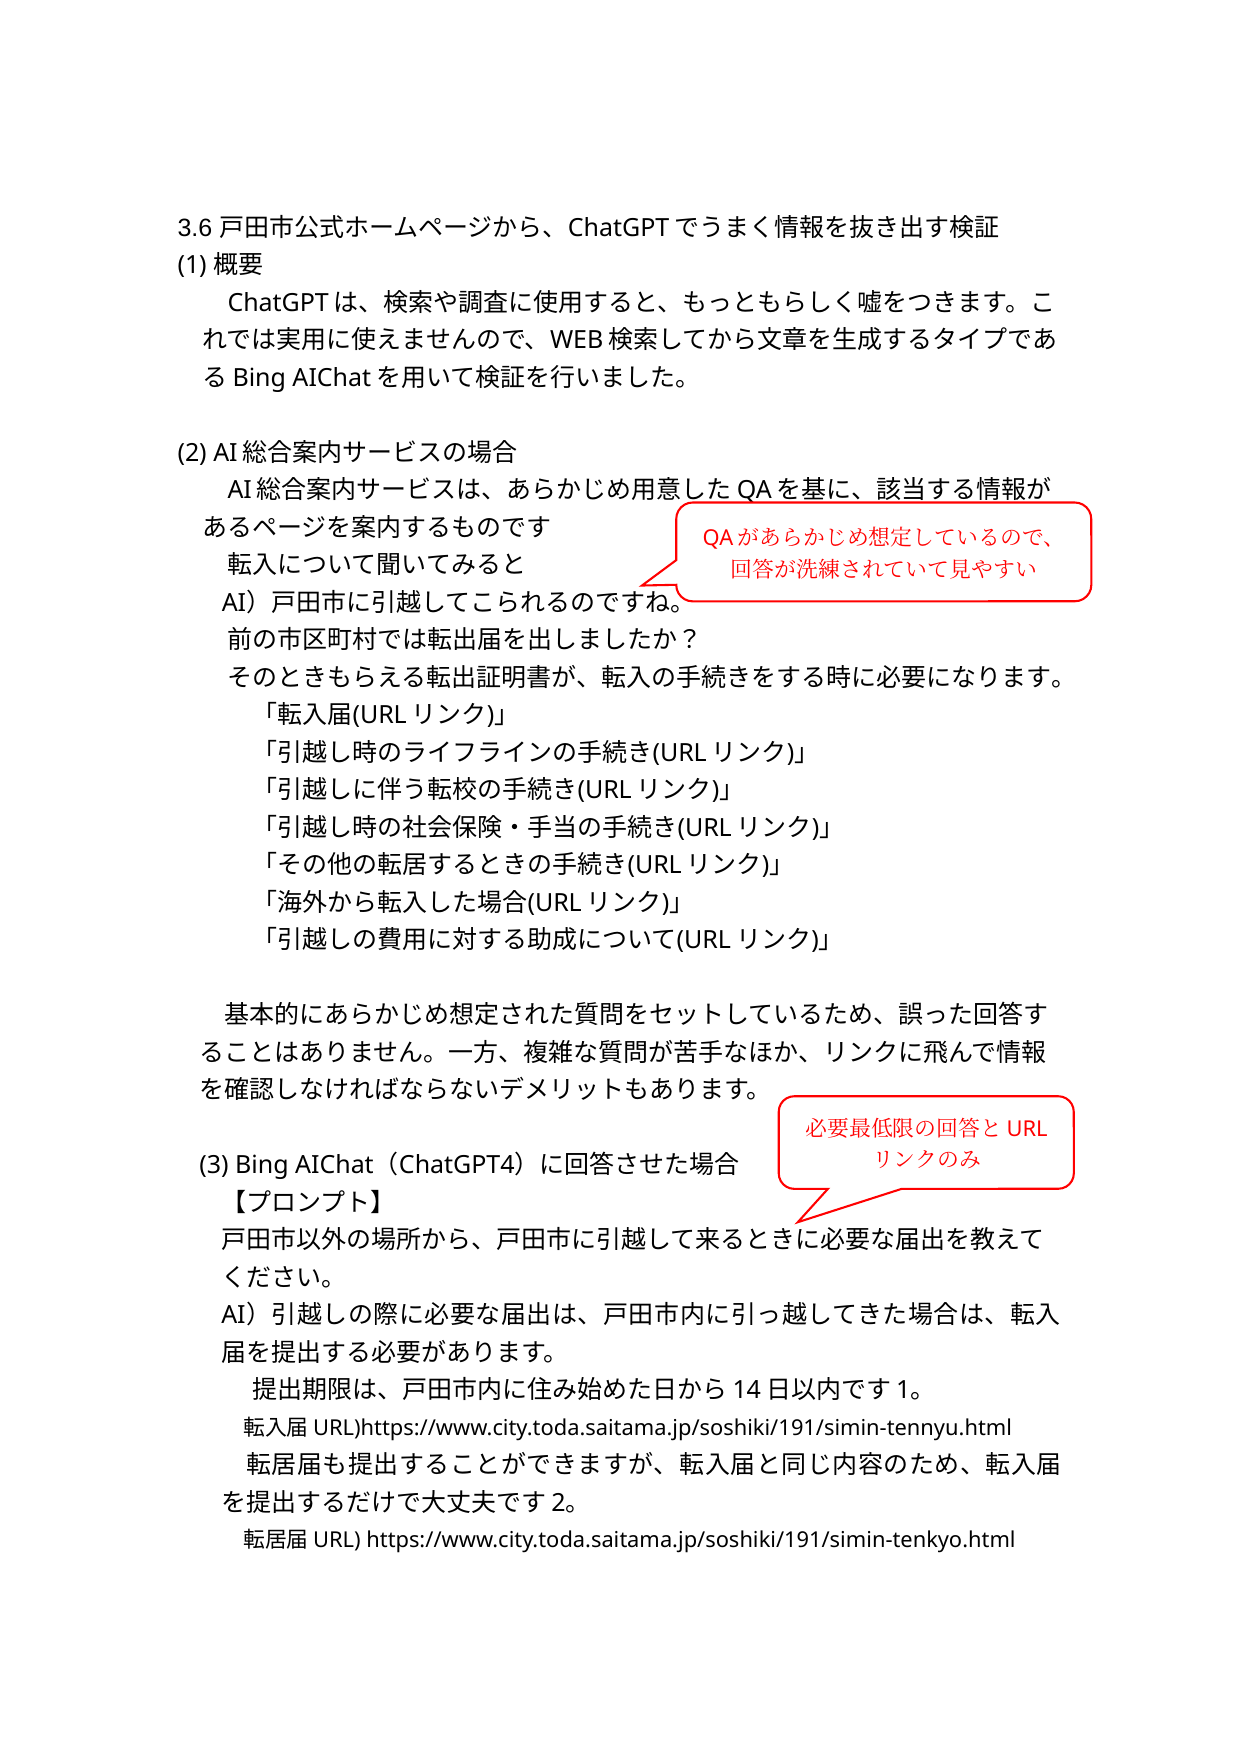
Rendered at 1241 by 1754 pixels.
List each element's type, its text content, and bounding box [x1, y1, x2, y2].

text 【プロンプト】 [221, 1182, 824, 1219]
text (2) AI総合案内サービスの場合 [177, 432, 1063, 469]
text 基本的にあらかじめ想定された質問をセットしているため、誤った回答することはありません。一方、複雑な質問が苦手なほか、リンクに飛んで情報を確認しなければならないデメリットもあります。 [199, 994, 1063, 1107]
text AI）戸田市に引越してこられるのですね。 [221, 582, 1063, 619]
text 「引越しに伴う転校の手続き(URLリンク)」 [177, 769, 1063, 807]
text 「引越しの費用に対する助成について(URLリンク)」 [177, 919, 1063, 957]
text 転入について聞いてみると [650, 544, 1063, 582]
text 「引越し時の社会保険・手当の手続き(URLリンク)」 [177, 807, 1063, 844]
text 転居届URL) https://www.city.toda.saitama.jp/soshiki/191/simin-tenkyo.html [199, 1519, 1063, 1557]
text 「その他の転居するときの手続き(URLリンク)」 [177, 844, 1063, 882]
text 転入について聞いてみると [177, 544, 675, 582]
text 「転入届(URLリンク)」 [177, 694, 1063, 732]
subtitle 3.6 戸田市公式ホームページから、ChatGPTでうまく情報を抜き出す検証 [177, 207, 1063, 244]
text (3) Bing AIChat（ChatGPT4）に回答させた場合 [199, 1144, 779, 1182]
text (3) Bing AIChat（ChatGPT4）に回答させた場合 [780, 1144, 1063, 1182]
text 「引越し時のライフラインの手続き(URLリンク)」 [177, 732, 1063, 769]
text 転入届URL)https://www.city.toda.saitama.jp/soshiki/191/simin-tennyu.html [177, 1407, 1063, 1444]
text 提出期限は、戸田市内に住み始めた日から14日以内です1。 [177, 1369, 1063, 1407]
text 前の市区町村では転出届を出しましたか？ [177, 619, 1063, 657]
text ChatGPTは、検索や調査に使用すると、もっともらしく嘘をつきます。これでは実用に使えませんので、WEB検索してから文章を生成するタイプであるBing AIChatを用いて検証を行いました。 [177, 282, 1063, 394]
text 「海外から転入した場合(URLリンク)」 [177, 882, 1063, 919]
text AI総合案内サービスは、あらかじめ用意したQAを基に、該当する情報があるページを案内するものです [177, 469, 1063, 544]
text 転居届も提出することができますが、転入届と同じ内容のため、転入届を提出するだけで大丈夫です2。 [221, 1444, 1063, 1519]
text 戸田市以外の場所から、戸田市に引越して来るときに必要な届出を教えてください。 [221, 1219, 1063, 1294]
text AI）引越しの際に必要な届出は、戸田市内に引っ越してきた場合は、転入届を提出する必要があります。 [221, 1294, 1063, 1369]
text そのときもらえる転出証明書が、転入の手続きをする時に必要になります。 [177, 657, 1063, 694]
text 【プロンプト】 [784, 1182, 1063, 1219]
text (1) 概要 [177, 244, 1063, 282]
